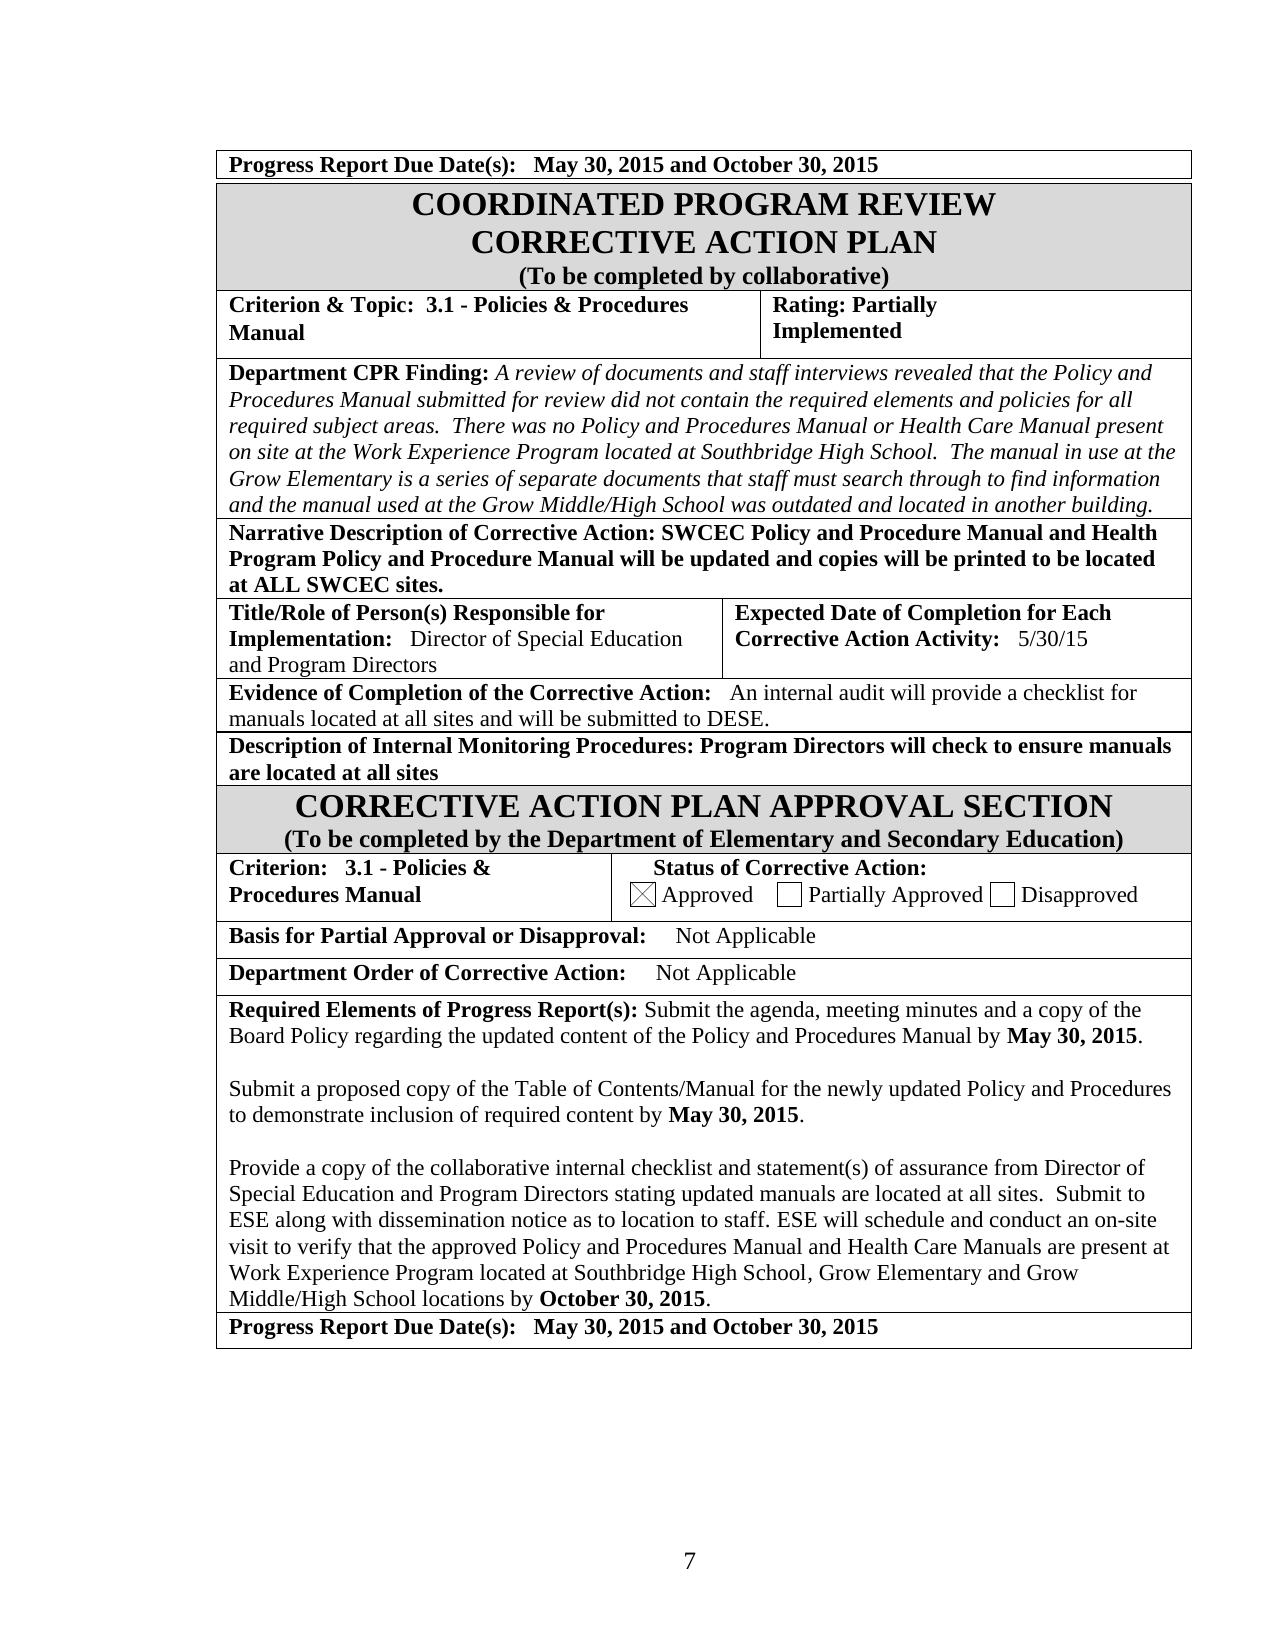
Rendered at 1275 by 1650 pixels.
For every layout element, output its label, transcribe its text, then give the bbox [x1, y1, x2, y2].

table_cell Progress Report Due Date(s): May 30, 2015 and October 30, 2015 [217, 1313, 1191, 1348]
table_cell Status of Corrective Action: Approved Partially Approved Disapproved [612, 854, 1191, 921]
table_header COORDINATED PROGRAM REVIEW CORRECTIVE ACTION PLAN (To be completed by collaborative) [217, 184, 1191, 290]
table_cell CORRECTIVE ACTION PLAN APPROVAL SECTION (To be completed by the Department of Elementary and Secondary Education) [217, 786, 1191, 853]
table_cell Department CPR Finding: A review of documents and staff interviews revealed that the Policy and Procedures Manual submitted for review did not contain the required elements and policies for all required subject areas. There was no Policy and Procedures Manual or Health Care Manual present on site at the Work Experience Program located at Southbridge High School. The manual in use at the Grow Elementary is a series of separate documents that staff must search through to find information and the manual used at the Grow Middle/High School was outdated and located in another building. [217, 359, 1191, 517]
table_cell Description of Internal Monitoring Procedures: Program Directors will check to ensure manuals are located at all sites [217, 733, 1191, 785]
table_cell Expected Date of Completion for Each Corrective Action Activity: 5/30/15 [723, 599, 1191, 678]
table_cell Title/Role of Person(s) Responsible for Implementation: Director of Special Education and Program Directors [217, 599, 722, 678]
table_cell Department Order of Corrective Action: Not Applicable [217, 959, 1191, 994]
table_cell Required Elements of Progress Report(s): Submit the agenda, meeting minutes and a copy of the Board Policy regarding the updated content of the Policy and Procedures Manual by May 30, 2015. Submit a proposed copy of the Table of Contents/Manual for the newly updated Policy and Procedures to demonstrate inclusion of required content by May 30, 2015. Provide a copy of the collaborative internal checklist and statement(s) of assurance from Director of Special Education and Program Directors stating updated manuals are located at all sites. Submit to ESE along with dissemination notice as to location to staff. ESE will schedule and conduct an on-site visit to verify that the approved Policy and Procedures Manual and Health Care Manuals are present at Work Experience Program located at Southbridge High School, Grow Elementary and Grow Middle/High School locations by October 30, 2015. [217, 996, 1191, 1312]
table_cell Rating: Partially Implemented [761, 291, 1191, 358]
table_cell Criterion: 3.1 - Policies & Procedures Manual [217, 854, 611, 921]
table_cell Narrative Description of Corrective Action: SWCEC Policy and Procedure Manual and Health Program Policy and Procedure Manual will be updated and copies will be printed to be located at ALL SWCEC sites. [217, 519, 1191, 598]
table_cell Criterion & Topic: 3.1 - Policies & Procedures Manual [217, 291, 760, 358]
table_cell Evidence of Completion of the Corrective Action: An internal audit will provide a checklist for manuals located at all sites and will be submitted to DESE. [217, 679, 1191, 731]
table_cell Basis for Partial Approval or Disapproval: Not Applicable [217, 922, 1191, 958]
table_cell Progress Report Due Date(s): May 30, 2015 and October 30, 2015 [217, 151, 1191, 177]
